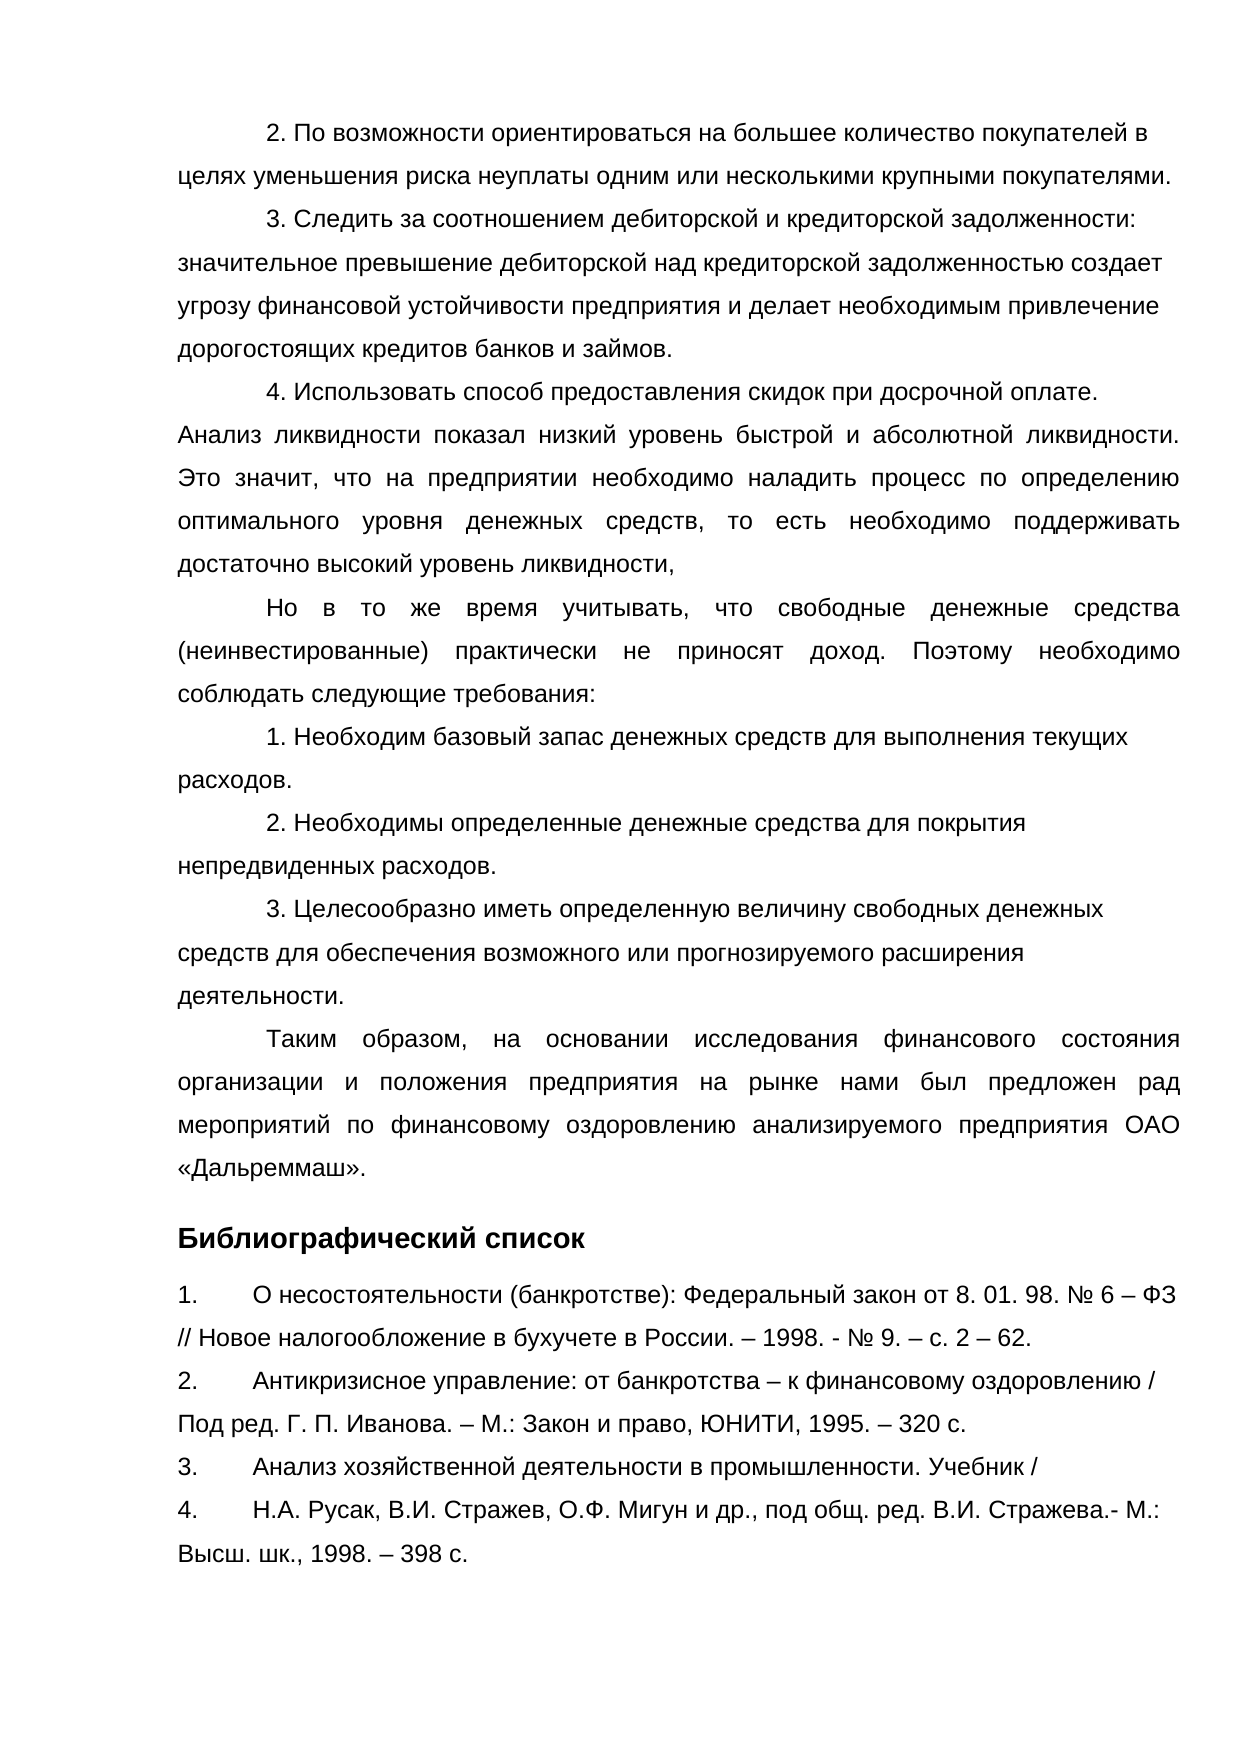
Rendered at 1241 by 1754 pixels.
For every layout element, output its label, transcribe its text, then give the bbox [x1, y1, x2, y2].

list Анализ хозяйственной деятельности в промышленности. Учебник / [177, 1452, 1181, 1481]
text 4. Использовать способ предоставления скидок при досрочной оплате. [177, 377, 1181, 406]
text 2. Необходимы определенные денежные средства для покрытия непредвиденных расходов. [177, 808, 1181, 880]
list Антикризисное управление: от банкротства – к финансовому оздоровлению / Под ред. Г. П. Иванова. – М.: Закон и право, ЮНИТИ, 1995. – 320 с. [177, 1366, 1181, 1438]
list О несостоятельности (банкротстве): Федеральный закон от 8. 01. 98. № 6 – ФЗ // Новое налогообложение в бухучете в России. – 1998. - № 9. – с. 2 – 62. [177, 1280, 1181, 1352]
text Библиографический список [177, 1221, 1181, 1255]
text 3. Целесообразно иметь определенную величину свободных денежных средств для обеспечения возможного или прогнозируемого расширения деятельности. [177, 894, 1181, 1009]
list Н.А. Русак, В.И. Стражев, О.Ф. Мигун и др., под общ. ред. В.И. Стражева.- М.: Высш. шк., 1998. – 398 с. [177, 1495, 1181, 1567]
text Таким образом, на основании исследования финансового состояния организации и положения предприятия на рынке нами был предложен рад мероприятий по финансовому оздоровлению анализируемого предприятия ОАО «Дальреммаш». [177, 1024, 1181, 1182]
text Анализ ликвидности показал низкий уровень быстрой и абсолютной ликвидности. Это значит, что на предприятии необходимо наладить процесс по определению оптимального уровня денежных средств, то есть необходимо поддерживать достаточно высокий уровень ликвидности, [177, 420, 1181, 578]
text 3. Следить за соотношением дебиторской и кредиторской задолженности: значительное превышение дебиторской над кредиторской задолженностью создает угрозу финансовой устойчивости предприятия и делает необходимым привлечение дорогостоящих кредитов банков и займов. [177, 204, 1181, 362]
text Но в то же время учитывать, что свободные денежные средства (неинвестированные) практически не приносят доход. Поэтому необходимо соблюдать следующие требования: [177, 592, 1181, 707]
text 1. Необходим базовый запас денежных средств для выполнения текущих расходов. [177, 722, 1181, 794]
text 2. По возможности ориентироваться на большее количество покупателей в целях уменьшения риска неуплаты одним или несколькими крупными покупателями. [177, 118, 1181, 190]
